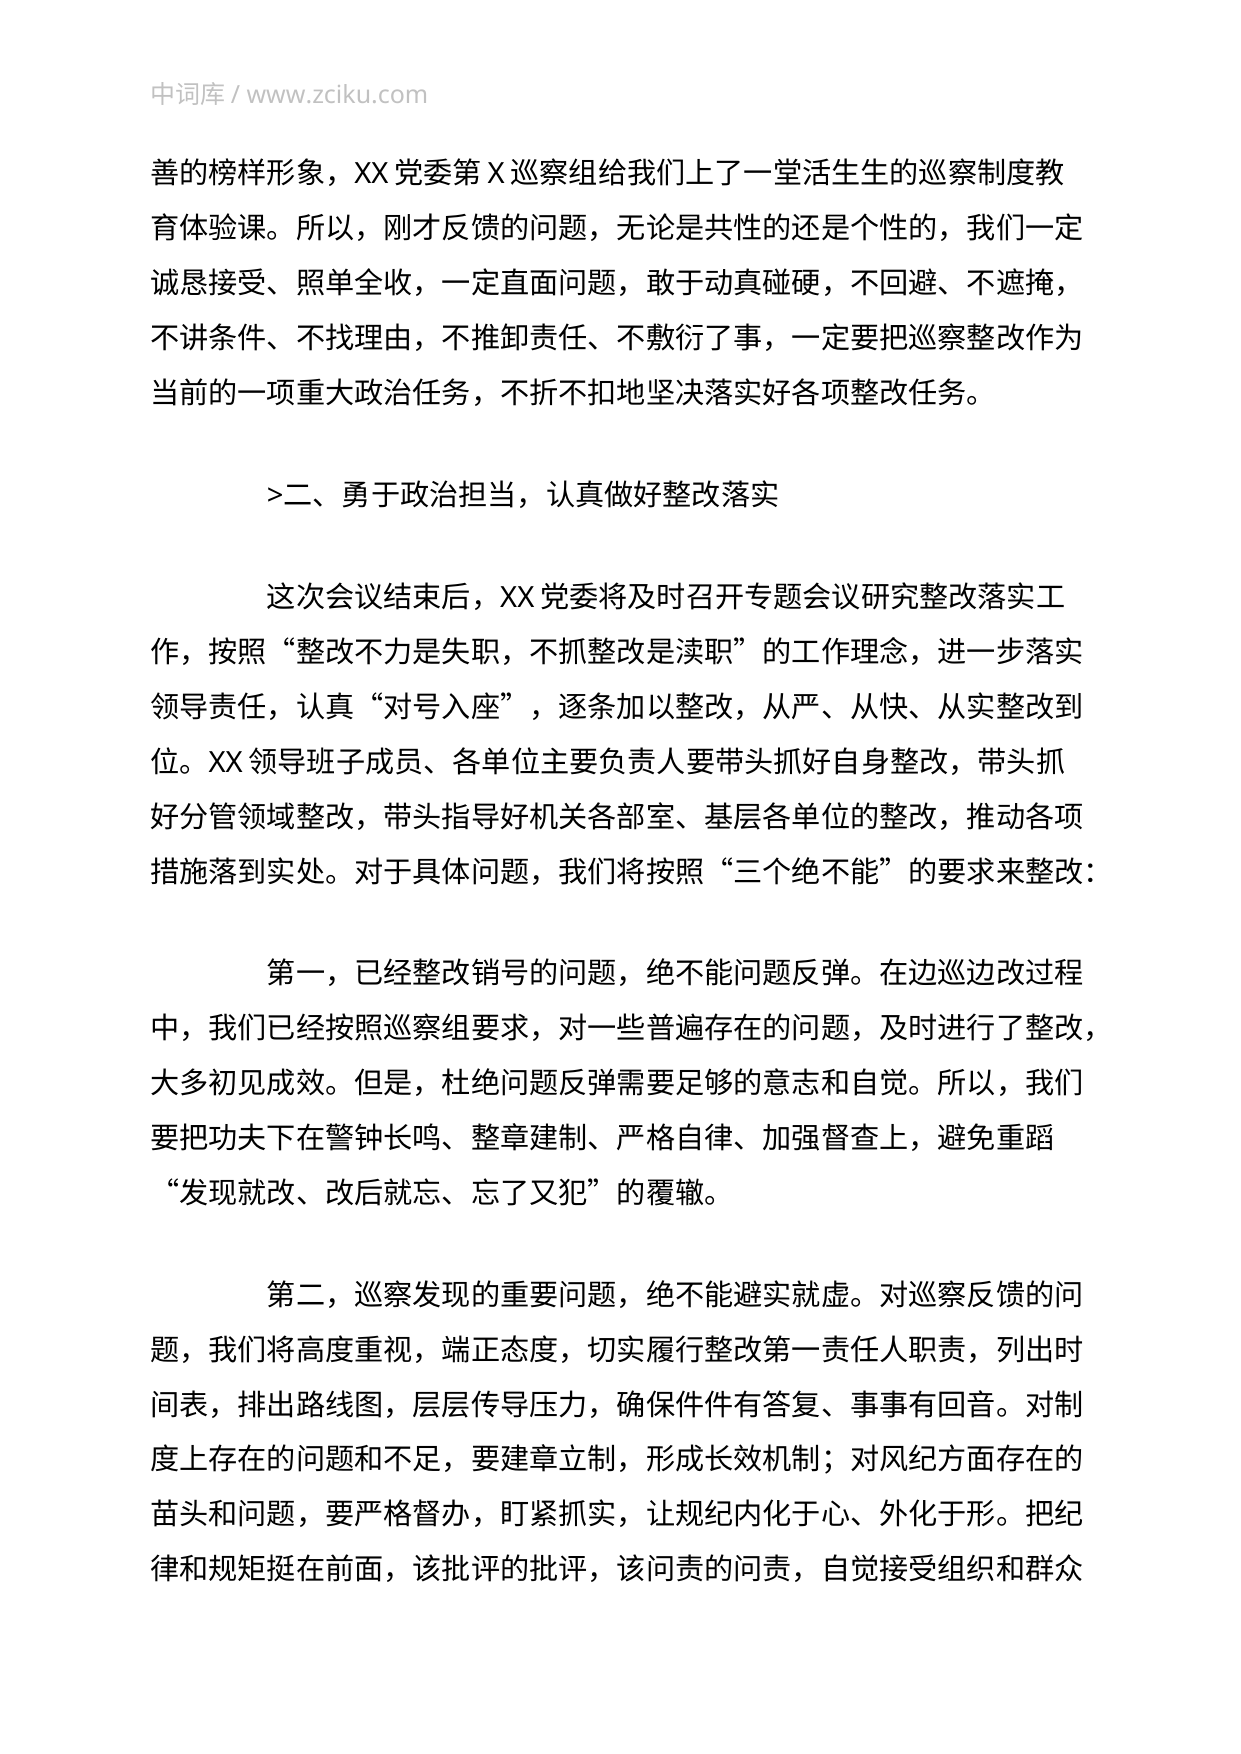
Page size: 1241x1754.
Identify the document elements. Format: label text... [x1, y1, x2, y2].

text >二、勇于政治担当，认真做好整改落实 [150, 471, 1090, 514]
text 这次会议结束后，XX党委将及时召开专题会议研究整改落实工作，按照“整改不力是失职，不抓整改是渎职”的工作理念，进一步落实领导责任，认真“对号入座”，逐条加以整改，从严、从快、从实整改到位。XX领导班子成员、各单位主要负责人要带头抓好自身整改，带头抓好分管领域整改，带头指导好机关各部室、基层各单位的整改，推动各项措施落到实处。对于具体问题，我们将按照“三个绝不能”的要求来整改： [150, 573, 1090, 890]
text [150, 150, 1090, 412]
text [150, 1271, 1090, 1588]
text 第一，已经整改销号的问题，绝不能问题反弹。在边巡边改过程中，我们已经按照巡察组要求，对一些普遍存在的问题，及时进行了整改，大多初见成效。但是，杜绝问题反弹需要足够的意志和自觉。所以，我们要把功夫下在警钟长鸣、整章建制、严格自律、加强督查上，避免重蹈“发现就改、改后就忘、忘了又犯”的覆辙。 [150, 950, 1090, 1212]
